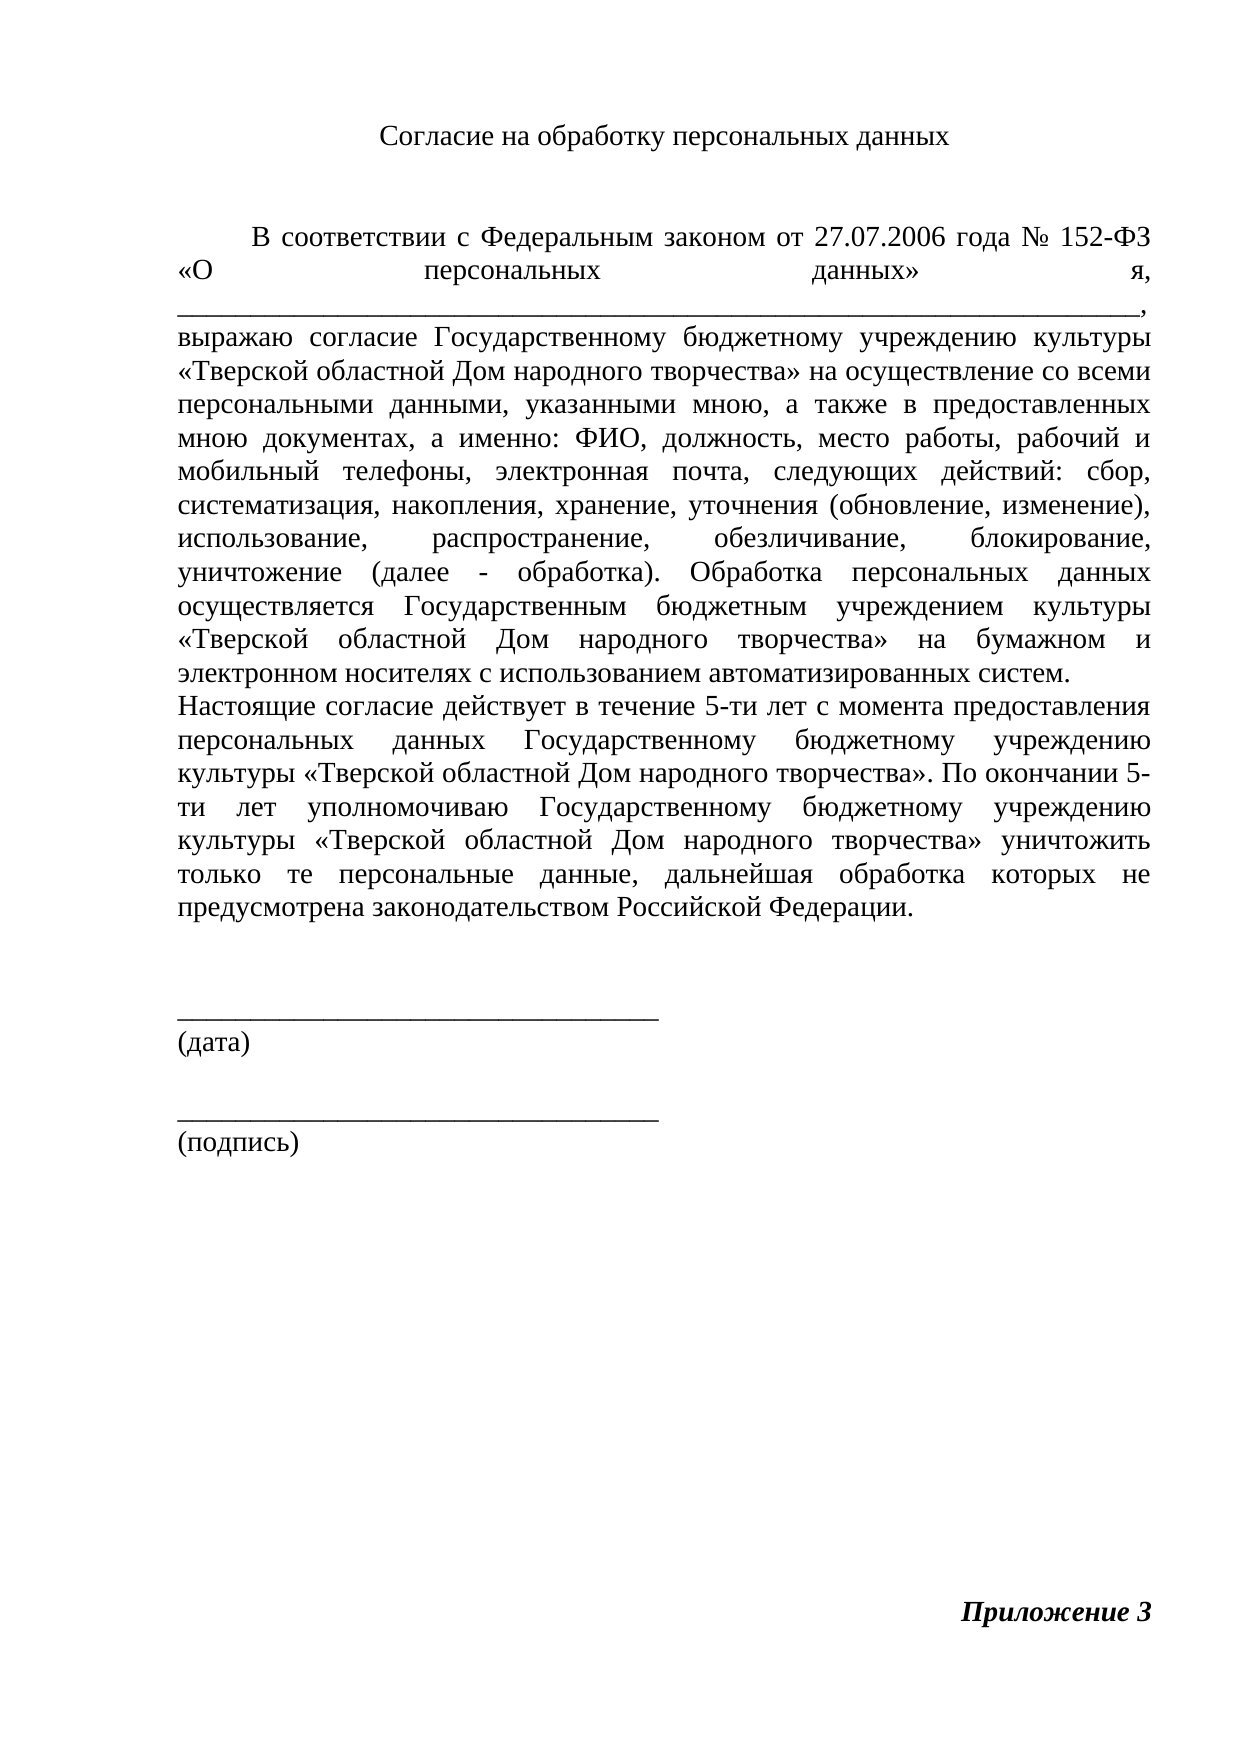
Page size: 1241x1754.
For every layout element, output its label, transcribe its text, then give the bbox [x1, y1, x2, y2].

text Настоящие согласие действует в течение 5-ти лет с момента предоставления персональных данных Государственному бюджетному учреждению культуры «Тверской областной Дом народного творчества». По окончании 5-ти лет уполномочиваю Государственному бюджетному учреждению культуры «Тверской областной Дом народного творчества» уничтожить только те персональные данные, дальнейшая обработка которых не предусмотрена законодательством Российской Федерации. [177, 688, 1152, 923]
text _________________________________ [177, 990, 1152, 1024]
text В соответствии с Федеральным законом от 27.07.2006 года № 152-ФЗ «О персональных данных» я, __________________________________________________________________, выражаю согласие Государственному бюджетному учреждению культуры «Тверской областной Дом народного творчества» на осуществление со всеми персональными данными, указанными мною, а также в предоставленных мною документах, а именно: ФИО, должность, место работы, рабочий и мобильный телефоны, электронная почта, следующих действий: сбор, систематизация, накопления, хранение, уточнения (обновление, изменение), использование, распространение, обезличивание, блокирование, уничтожение (далее - обработка). Обработка персональных данных осуществляется Государственным бюджетным учреждением культуры «Тверской областной Дом народного творчества» на бумажном и электронном носителях с использованием автоматизированных систем. [177, 219, 1152, 688]
text (дата) [177, 1024, 1152, 1057]
text _________________________________ [177, 1091, 1152, 1124]
text Приложение 3 [177, 1594, 1152, 1627]
text (подпись) [177, 1124, 1152, 1158]
text Согласие на обработку персональных данных [177, 118, 1152, 152]
